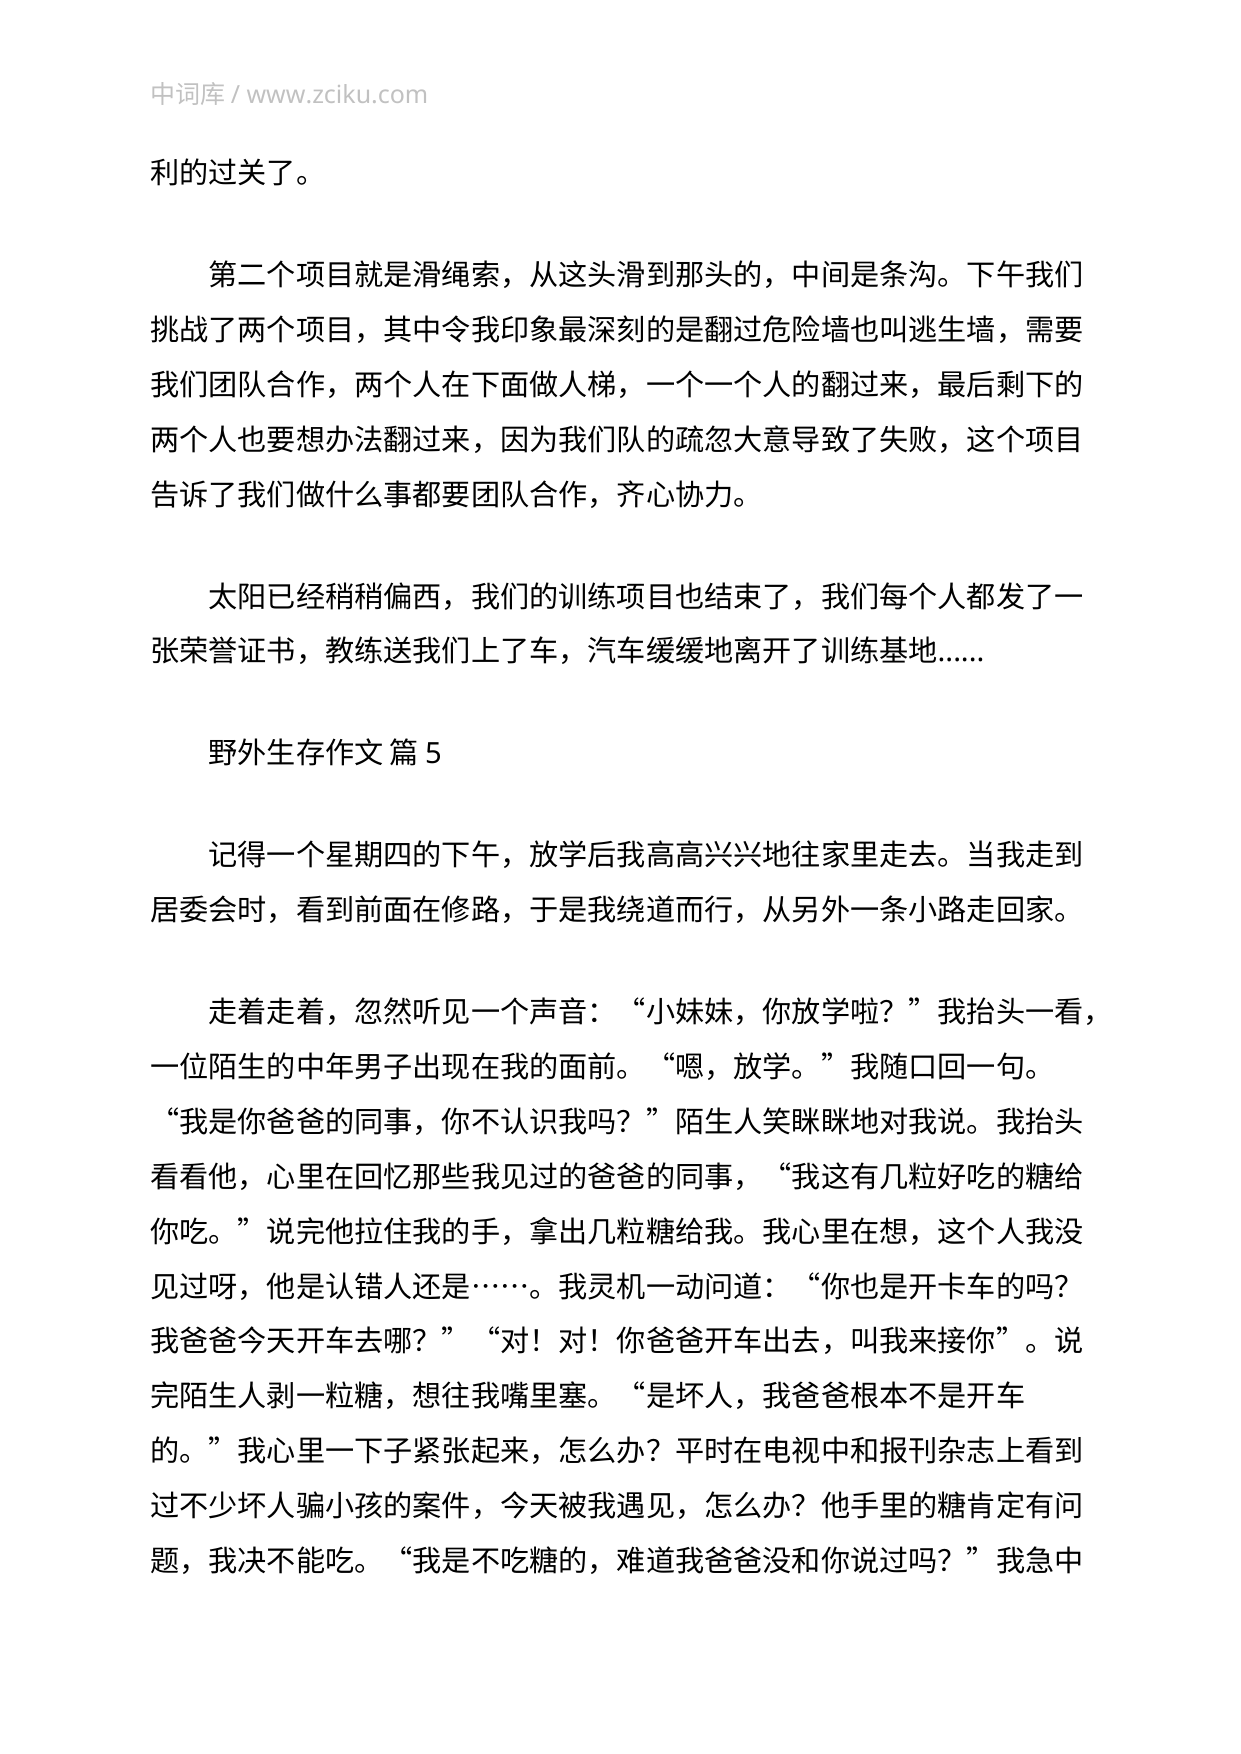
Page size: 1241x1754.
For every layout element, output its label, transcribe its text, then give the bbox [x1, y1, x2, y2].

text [150, 150, 1090, 192]
text 太阳已经稍稍偏西，我们的训练项目也结束了，我们每个人都发了一张荣誉证书，教练送我们上了车，汽车缓缓地离开了训练基地...... [150, 573, 1090, 670]
text 野外生存作文 篇5 [150, 730, 1090, 772]
text 第二个项目就是滑绳索，从这头滑到那头的，中间是条沟。下午我们挑战了两个项目，其中令我印象最深刻的是翻过危险墙也叫逃生墙，需要我们团队合作，两个人在下面做人梯，一个一个人的翻过来，最后剩下的两个人也要想办法翻过来，因为我们队的疏忽大意导致了失败，这个项目告诉了我们做什么事都要团队合作，齐心协力。 [150, 252, 1090, 514]
text 记得一个星期四的下午，放学后我高高兴兴地往家里走去。当我走到居委会时，看到前面在修路，于是我绕道而行，从另外一条小路走回家。 [150, 832, 1090, 929]
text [150, 989, 1090, 1580]
